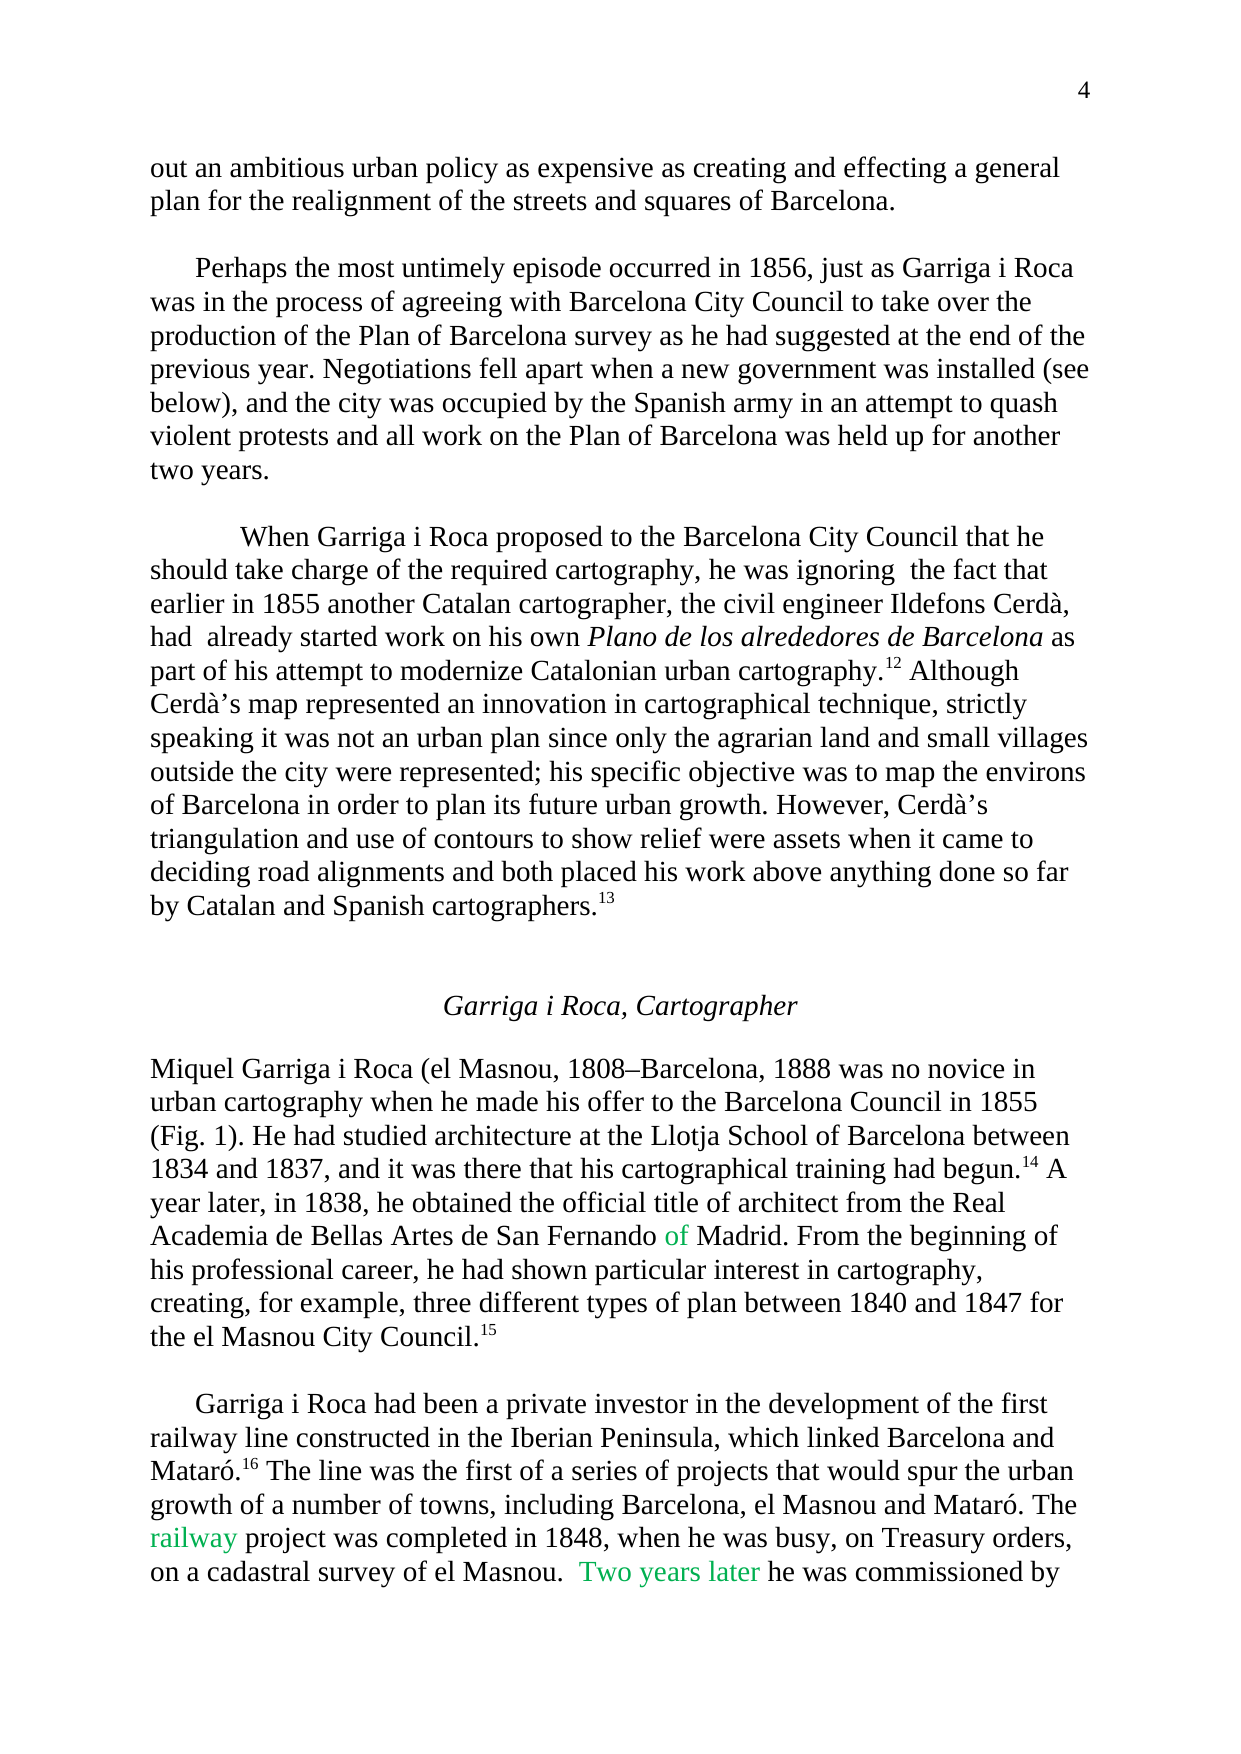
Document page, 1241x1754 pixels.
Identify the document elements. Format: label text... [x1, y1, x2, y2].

subtitle Garriga i Roca, Cartographer [150, 988, 1090, 1022]
text Miquel Garriga i Roca (el Masnou, 1808–Barcelona, 1888 was no novice in urban cartography when he made his offer to the Barcelona Council in 1855 (Fig. 1). He had studied architecture at the Llotja School of Barcelona between 1834 and 1837, and it was there that his cartographical training had begun. A year later, in 1838, he obtained the official title of architect from the Real Academia de Bellas Artes de San Fernando of Madrid. From the beginning of his professional career, he had shown particular interest in cartography, creating, for example, three different types of plan between 1840 and 1847 for the el Masnou City Council. [150, 1051, 1090, 1353]
text When Garriga i Roca proposed to the Barcelona City Council that he should take charge of the required cartography, he was ignoring the fact that earlier in 1855 another Catalan cartographer, the civil engineer Ildefons Cerdà, had already started work on his own Plano de los alrededores de Barcelona as part of his attempt to modernize Catalonian urban cartography. Although Cerdà’s map represented an innovation in cartographical technique, strictly speaking it was not an urban plan since only the agrarian land and small villages outside the city were represented; his specific objective was to map the environs of Barcelona in order to plan its future urban growth. However, Cerdà’s triangulation and use of contours to show relief were assets when it came to deciding road alignments and both placed his work above anything done so far by Catalan and Spanish cartographers. [150, 519, 1090, 921]
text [150, 150, 1090, 217]
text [150, 1386, 1090, 1587]
text Perhaps the most untimely episode occurred in 1856, just as Garriga i Roca was in the process of agreeing with Barcelona City Council to take over the production of the Plan of Barcelona survey as he had suggested at the end of the previous year. Negotiations fell apart when a new government was installed (see below), and the city was occupied by the Spanish army in an attempt to quash violent protests and all work on the Plan of Barcelona was held up for another two years. [150, 251, 1090, 485]
